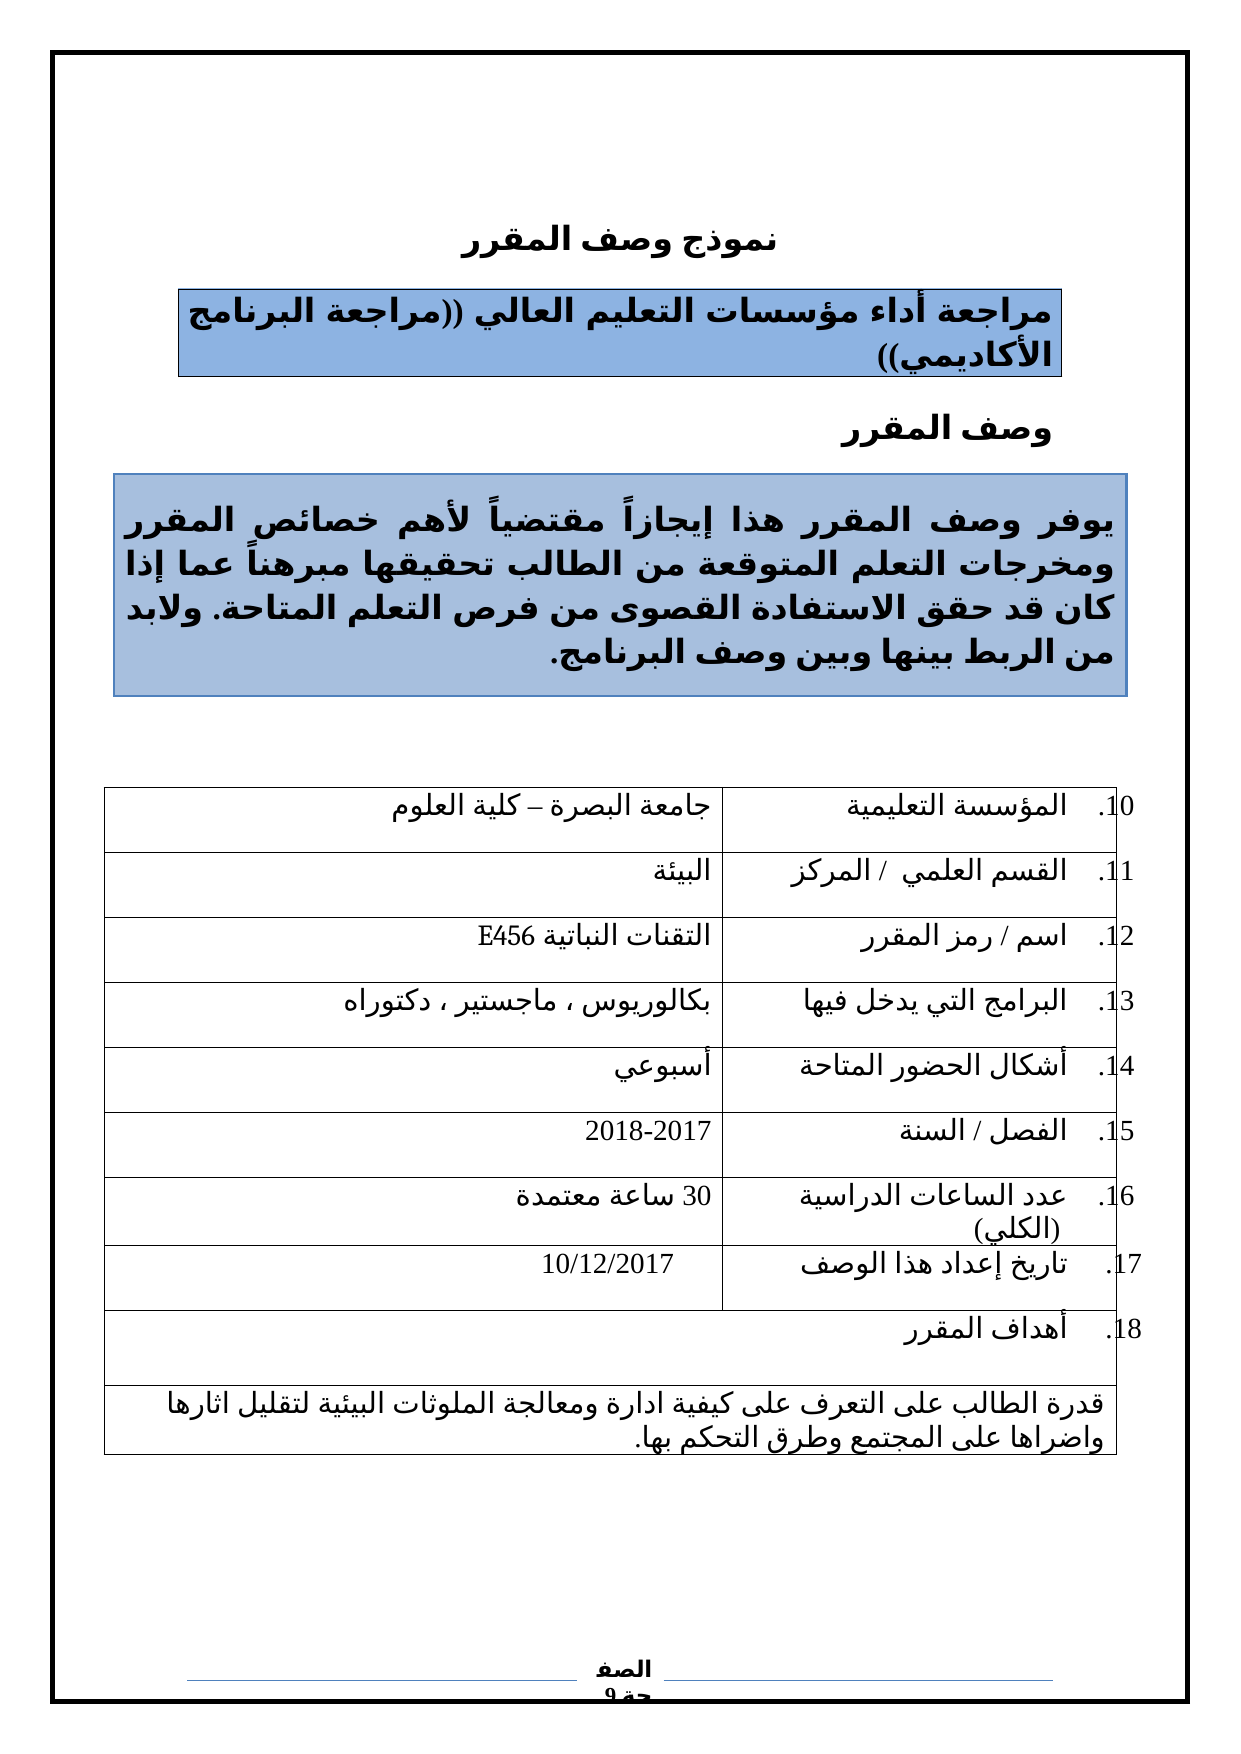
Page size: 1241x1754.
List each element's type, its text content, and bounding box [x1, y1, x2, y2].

table_cell 30 ساعة معتمدة [105, 1178, 722, 1245]
table_cell القسم العلمي / المركز [723, 853, 1116, 917]
table_cell الفصل / السنة [723, 1113, 1116, 1177]
table_cell البيئة [105, 853, 722, 917]
table_cell تاريخ إعداد هذا الوصف [723, 1246, 1116, 1310]
table_cell 10/12/2017 [105, 1246, 722, 1310]
text مراجعة أداء مؤسسات التعليم العالي ((مراجعة البرنامج الأكاديمي)) [179, 290, 1061, 376]
table_header يوفر وصف المقرر هذا إيجازاً مقتضياً لأهم خصائص المقرر ومخرجات التعلم المتوقعة من الطالب تحقيقها مبرهناً عما إذا كان قد حقق الاستفادة القصوى من فرص التعلم المتاحة. ولابد من الربط بينها وبين وصف البرنامج. [115, 475, 1125, 695]
table_header المؤسسة التعليمية [723, 788, 1116, 852]
table_cell بكالوريوس ، ماجستير ، دكتوراه [105, 983, 722, 1047]
table_cell أشكال الحضور المتاحة [723, 1048, 1116, 1112]
table_cell اسم / رمز المقرر [723, 918, 1116, 982]
text وصف المقرر [187, 408, 1053, 446]
table_cell 2018-2017 [105, 1113, 722, 1177]
table_header جامعة البصرة – كلية العلوم [105, 788, 722, 852]
text نموذج وصف المقرر [187, 219, 1053, 258]
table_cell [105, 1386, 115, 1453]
table_cell أسبوعي [105, 1048, 722, 1112]
table_cell التقنات النباتية E456 [105, 918, 722, 982]
table_cell البرامج التي يدخل فيها [723, 983, 1116, 1047]
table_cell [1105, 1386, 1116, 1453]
table_cell أهداف المقرر [105, 1311, 1116, 1385]
